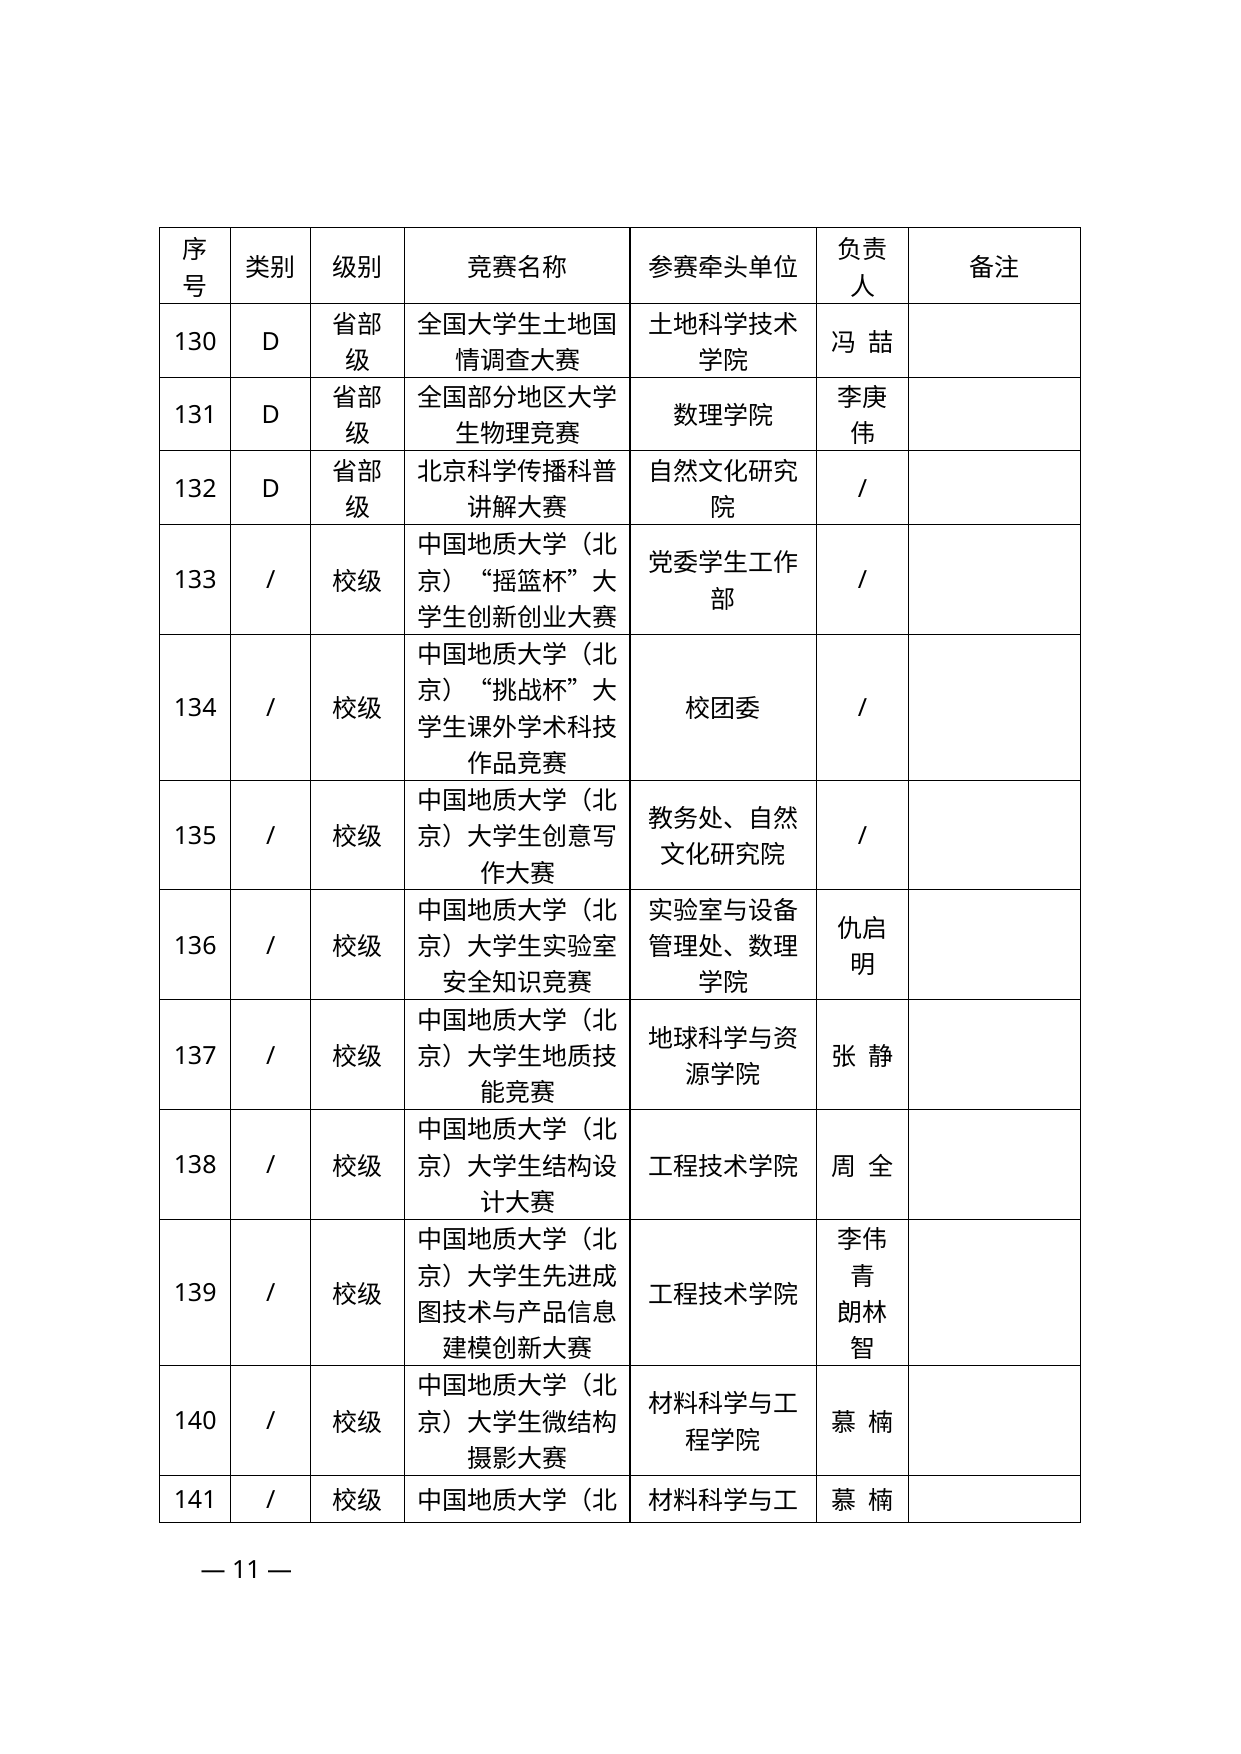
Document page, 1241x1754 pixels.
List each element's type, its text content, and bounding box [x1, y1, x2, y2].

table_cell / [817, 781, 908, 889]
table_cell D [231, 451, 310, 524]
table_cell 材料科学与工程学院 [631, 1476, 816, 1522]
table_cell [909, 890, 1080, 999]
table_cell 实验室与设备管理处、数理学院 [631, 890, 816, 999]
table_cell 中国地质大学（北京）大学生先进成图技术与产品信息建模创新大赛 [405, 1220, 629, 1365]
table_cell / [231, 1476, 310, 1522]
table_cell 工程技术学院 [631, 1110, 816, 1219]
table_cell 校级 [311, 1110, 404, 1219]
table_cell [909, 1110, 1080, 1219]
table_cell 中国地质大学（北京）大学生“绿色+”创意大赛 [405, 1476, 629, 1522]
table_cell 138 [160, 1110, 230, 1219]
table_cell 137 [160, 1000, 230, 1109]
table_cell / [231, 1220, 310, 1365]
table_cell 周 全 [817, 1110, 908, 1219]
table_cell 材料科学与工程学院 [631, 1366, 816, 1474]
table_header 参赛牵头单位 [631, 228, 816, 303]
table_cell [909, 1366, 1080, 1474]
table_cell 李伟青 朗林智 [817, 1220, 908, 1365]
table_cell 133 [160, 525, 230, 633]
table_cell [909, 1476, 1080, 1522]
table_cell [909, 525, 1080, 633]
table_cell 139 [160, 1220, 230, 1365]
table_cell 141 [160, 1476, 230, 1522]
table_header 类别 [231, 228, 310, 303]
table_cell 慕 楠 [817, 1366, 908, 1474]
table_cell / [231, 781, 310, 889]
table_cell D [231, 378, 310, 450]
table_cell 校团委 [631, 635, 816, 779]
table_cell 中国地质大学（北京）大学生结构设计大赛 [405, 1110, 629, 1219]
table_cell / [231, 1000, 310, 1109]
table_cell / [817, 525, 908, 633]
table_cell [909, 635, 1080, 779]
table_cell 中国地质大学（北京）大学生微结构摄影大赛 [405, 1366, 629, 1474]
table_header 竞赛名称 [405, 228, 629, 303]
table_cell / [231, 525, 310, 633]
table_cell [909, 1220, 1080, 1365]
table_header 负责人 [817, 228, 908, 303]
table_cell 校级 [311, 1220, 404, 1365]
table_cell 130 [160, 304, 230, 377]
table_cell [909, 378, 1080, 450]
table_cell [909, 451, 1080, 524]
table_cell / [817, 635, 908, 779]
table_cell 土地科学技术学院 [631, 304, 816, 377]
table_cell 全国大学生土地国情调查大赛 [405, 304, 629, 377]
table_cell 140 [160, 1366, 230, 1474]
table_cell 中国地质大学（北京）大学生地质技能竞赛 [405, 1000, 629, 1109]
table_cell / [231, 635, 310, 779]
table_cell 132 [160, 451, 230, 524]
table_cell 慕 楠 [817, 1476, 908, 1522]
table_cell / [231, 890, 310, 999]
table_cell 全国部分地区大学生物理竞赛 [405, 378, 629, 450]
table_cell 中国地质大学（北京）大学生创意写作大赛 [405, 781, 629, 889]
table_cell / [231, 1110, 310, 1219]
table_cell 中国地质大学（北京）“挑战杯”大学生课外学术科技作品竞赛 [405, 635, 629, 779]
table_cell 校级 [311, 1476, 404, 1522]
table_header 序号 [160, 228, 230, 303]
table_cell 135 [160, 781, 230, 889]
table_cell 数理学院 [631, 378, 816, 450]
table_cell 中国地质大学（北京）大学生实验室安全知识竞赛 [405, 890, 629, 999]
table_cell 教务处、自然文化研究院 [631, 781, 816, 889]
table_cell 校级 [311, 781, 404, 889]
table_cell 北京科学传播科普讲解大赛 [405, 451, 629, 524]
table_cell 省部级 [311, 304, 404, 377]
table_cell 党委学生工作部 [631, 525, 816, 633]
table_cell 地球科学与资源学院 [631, 1000, 816, 1109]
table_cell 校级 [311, 1000, 404, 1109]
table_cell 校级 [311, 1366, 404, 1474]
table_cell / [231, 1366, 310, 1474]
table_cell 仇启明 [817, 890, 908, 999]
table_cell 张 静 [817, 1000, 908, 1109]
table_cell 134 [160, 635, 230, 779]
table_cell 自然文化研究院 [631, 451, 816, 524]
table_cell 131 [160, 378, 230, 450]
table_cell / [817, 451, 908, 524]
table_cell D [231, 304, 310, 377]
table_cell 李庚伟 [817, 378, 908, 450]
table_cell 中国地质大学（北京）“摇篮杯”大学生创新创业大赛 [405, 525, 629, 633]
table_cell 省部级 [311, 451, 404, 524]
table_cell 冯 喆 [817, 304, 908, 377]
table_cell 校级 [311, 890, 404, 999]
table_cell [909, 781, 1080, 889]
table_cell 136 [160, 890, 230, 999]
table_cell [909, 1000, 1080, 1109]
table_header 级别 [311, 228, 404, 303]
table_cell 省部级 [311, 378, 404, 450]
table_cell 校级 [311, 635, 404, 779]
table_cell 工程技术学院 [631, 1220, 816, 1365]
table_header 备注 [909, 228, 1080, 303]
table_cell 校级 [311, 525, 404, 633]
table_cell [909, 304, 1080, 377]
